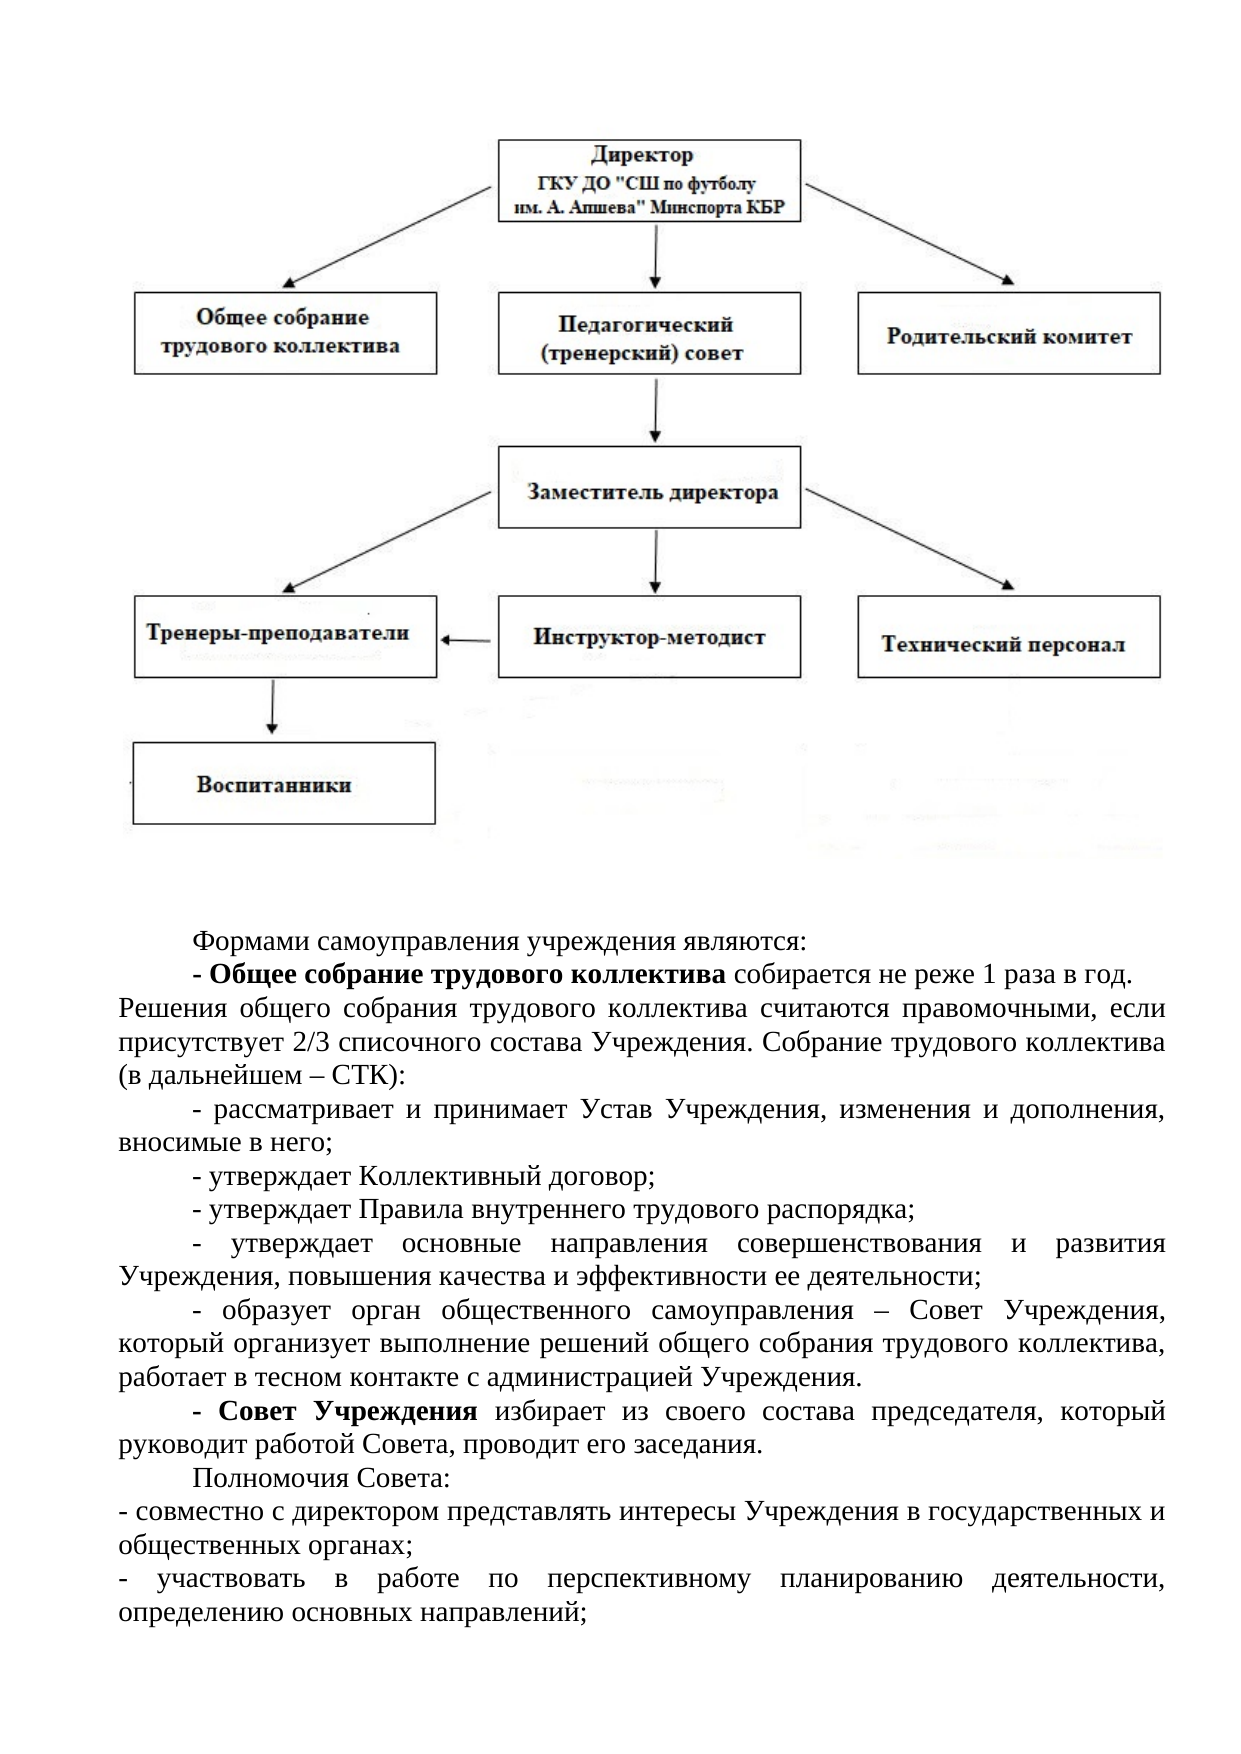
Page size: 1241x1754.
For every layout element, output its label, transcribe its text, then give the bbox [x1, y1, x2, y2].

text - утверждает Правила внутреннего трудового распорядка; [118, 1191, 1167, 1225]
text Решения общего собрания трудового коллектива считаются правомочными, если присутствует 2/3 списочного состава Учреждения. Собрание трудового коллектива (в дальнейшем – СТК): [118, 990, 1167, 1091]
text - участвовать в работе по перспективному планированию деятельности, определению основных направлений; [118, 1560, 1167, 1627]
text - утверждает Коллективный договор; [118, 1158, 1167, 1191]
text - совместно с директором представлять интересы Учреждения в государственных и общественных органах; [118, 1493, 1167, 1560]
text Полномочия Совета: [118, 1460, 1167, 1493]
text - Совет Учреждения избирает из своего состава председателя, который руководит работой Совета, проводит его заседания. [118, 1393, 1167, 1460]
picture [121, 104, 1168, 858]
text Формами самоуправления учреждения являются: [118, 923, 1167, 957]
text - Общее собрание трудового коллектива собирается не реже 1 раза в год. [192, 957, 1167, 990]
text - рассматривает и принимает Устав Учреждения, изменения и дополнения, вносимые в него; [118, 1091, 1167, 1158]
text - образует орган общественного самоуправления – Совет Учреждения, который организует выполнение решений общего собрания трудового коллектива, работает в тесном контакте с администрацией Учреждения. [118, 1292, 1167, 1393]
text - утверждает основные направления совершенствования и развития Учреждения, повышения качества и эффективности ее деятельности; [118, 1225, 1167, 1292]
